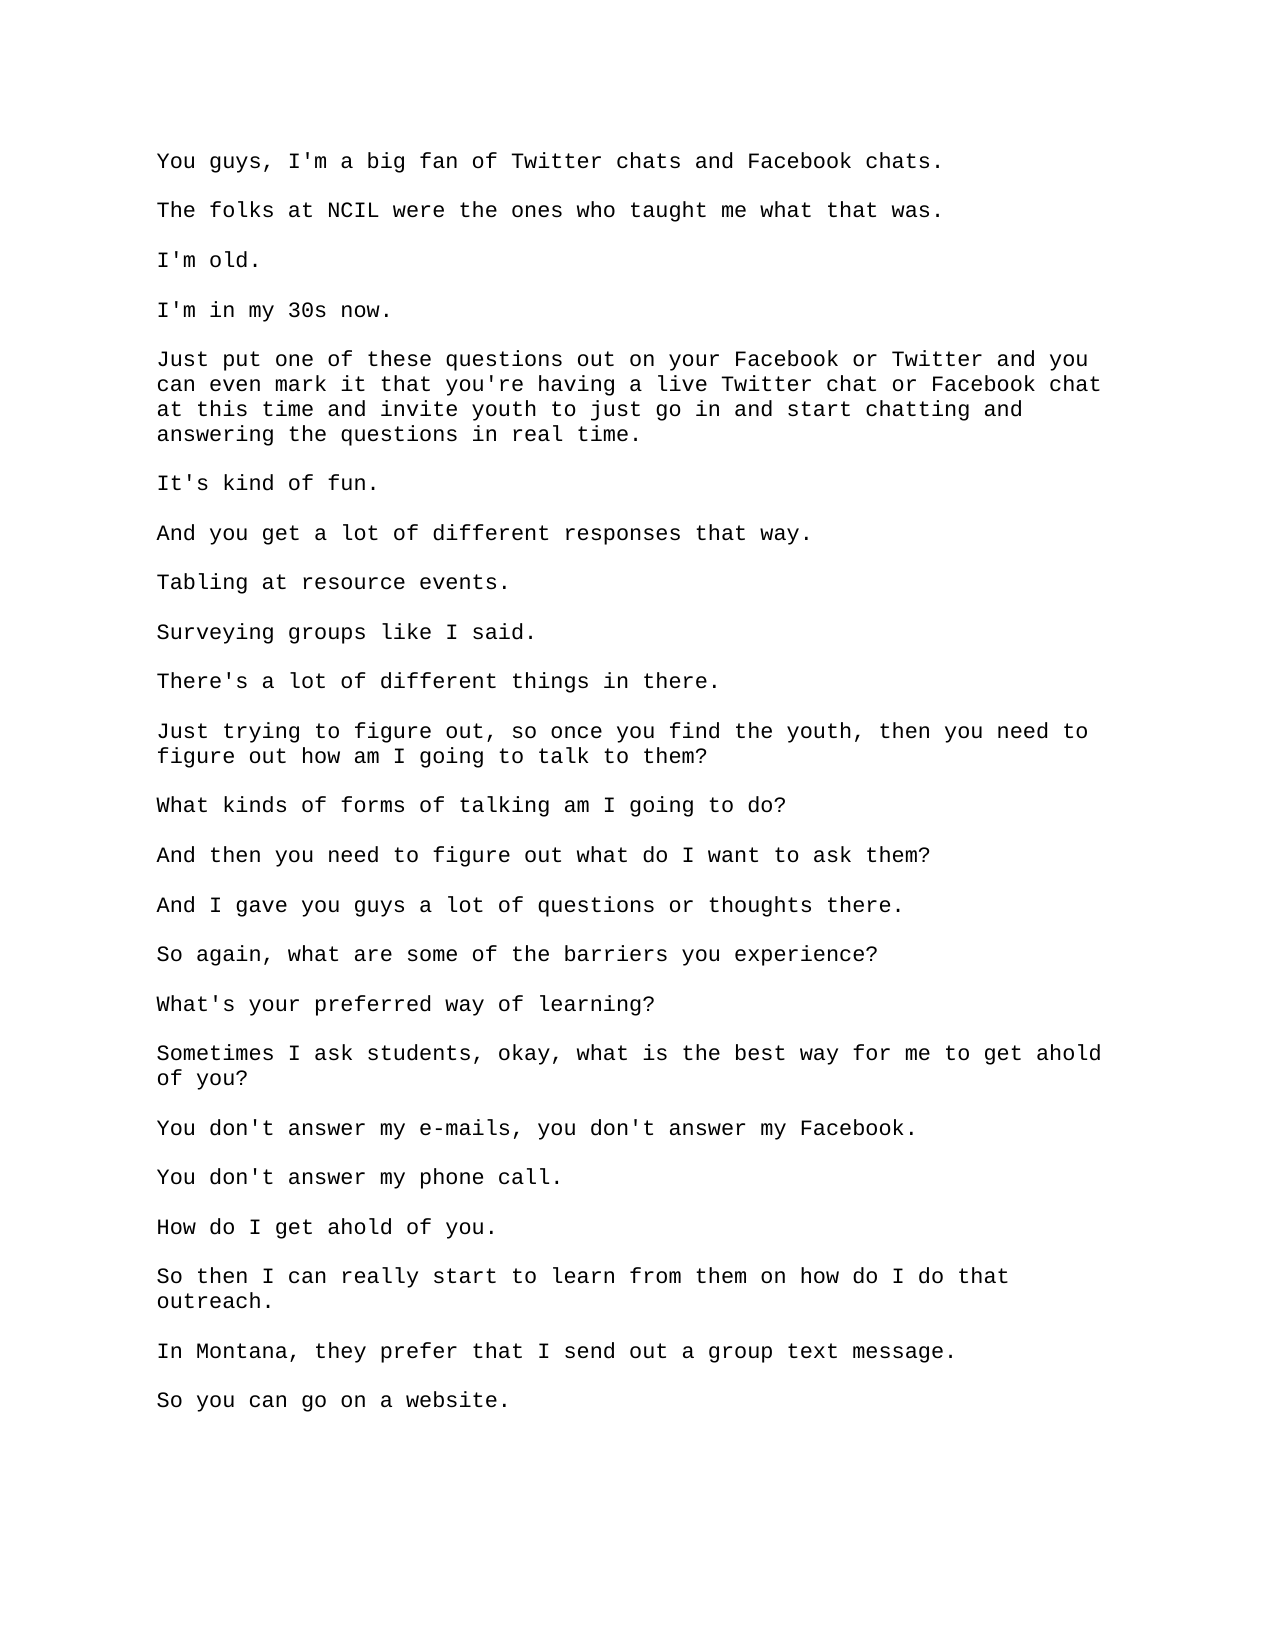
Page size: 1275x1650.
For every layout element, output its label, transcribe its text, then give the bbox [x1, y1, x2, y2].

text So you can go on a website. [156, 1389, 1118, 1414]
text Sometimes I ask students, okay, what is the best way for me to get ahold of you? [156, 1042, 1118, 1092]
text I'm old. [156, 249, 1118, 274]
text There's a lot of different things in there. [156, 671, 1118, 695]
text And you get a lot of different responses that way. [156, 522, 1118, 547]
text What's your preferred way of learning? [156, 993, 1118, 1018]
text Tabling at resource events. [156, 571, 1118, 596]
text The folks at NCIL were the ones who taught me what that was. [156, 199, 1118, 224]
text I'm in my 30s now. [156, 299, 1118, 323]
text And I gave you guys a lot of questions or thoughts there. [156, 894, 1118, 918]
text You guys, I'm a big fan of Twitter chats and Facebook chats. [156, 150, 1118, 175]
text In Montana, they prefer that I send out a group text message. [156, 1340, 1118, 1365]
text It's kind of fun. [156, 472, 1118, 497]
text You don't answer my phone call. [156, 1166, 1118, 1191]
text Just put one of these questions out on your Facebook or Twitter and you can even mark it that you're having a live Twitter chat or Facebook chat at this time and invite youth to just go in and start chatting and answering the questions in real time. [156, 348, 1118, 447]
text How do I get ahold of you. [156, 1216, 1118, 1241]
text So again, what are some of the barriers you experience? [156, 943, 1118, 968]
text And then you need to figure out what do I want to ask them? [156, 844, 1118, 869]
text Surveying groups like I said. [156, 621, 1118, 646]
text What kinds of forms of talking am I going to do? [156, 794, 1118, 819]
text Just trying to figure out, so once you find the youth, then you need to figure out how am I going to talk to them? [156, 720, 1118, 770]
text So then I can really start to learn from them on how do I do that outreach. [156, 1266, 1118, 1315]
text You don't answer my e-mails, you don't answer my Facebook. [156, 1117, 1118, 1142]
